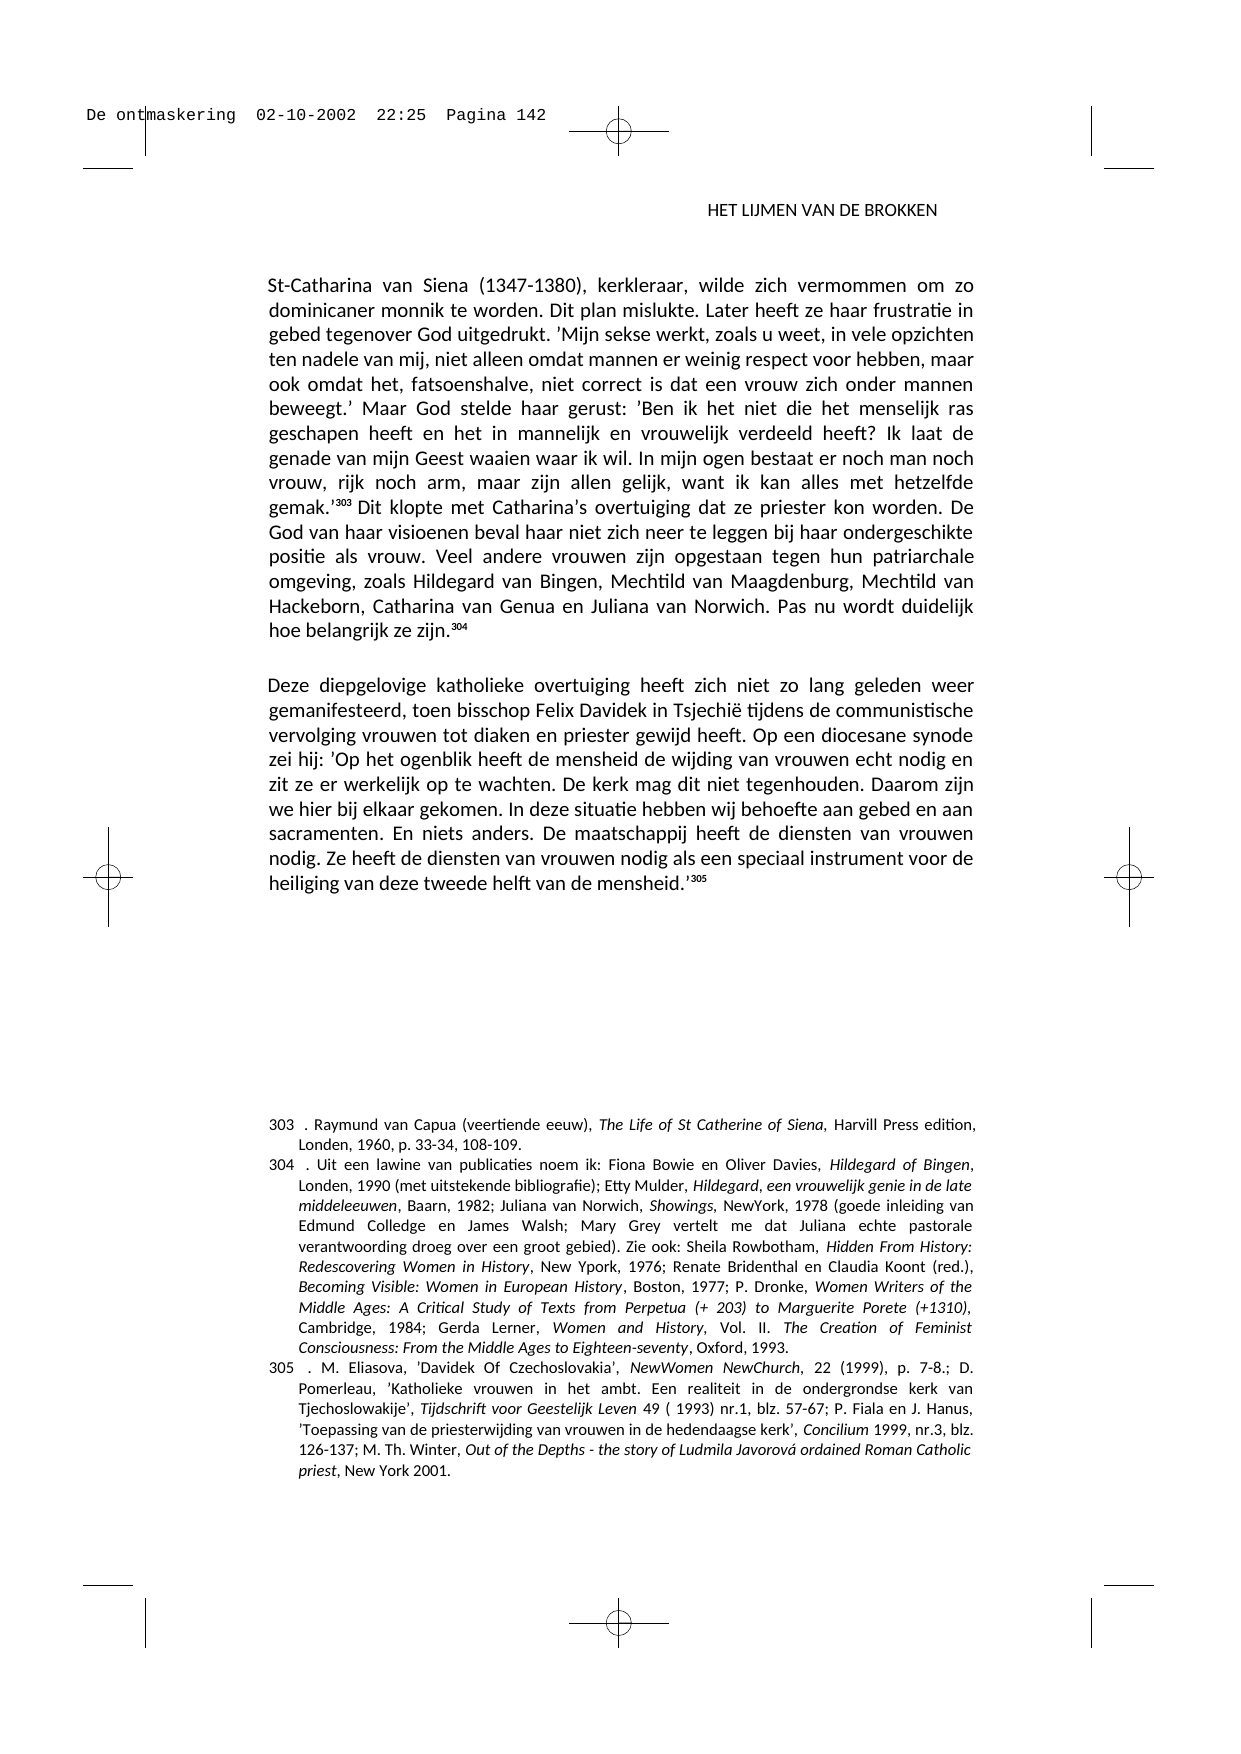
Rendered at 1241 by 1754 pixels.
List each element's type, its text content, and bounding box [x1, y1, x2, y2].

text St-Catharina van Siena (1347-1380), kerkleraar, wilde zich vermommen om zo dominicaner monnik te worden. Dit plan mislukte. Later heeft ze haar frustratie in gebed tegenover God uitgedrukt. ’Mijn sekse werkt, zoals u weet, in vele opzichten ten nadele van mij, niet alleen omdat mannen er weinig respect voor hebben, maar ook omdat het, fatsoenshalve, niet correct is dat een vrouw zich onder mannen beweegt.’ Maar God stelde haar gerust: ’Ben ik het niet die het menselijk ras geschapen heeft en het in mannelijk en vrouwelijk verdeeld heeft? Ik laat de genade van mijn Geest waaien waar ik wil. In mijn ogen bestaat er noch man noch vrouw, rijk noch arm, maar zijn allen gelijk, want ik kan alles met hetzelfde gemak.’ Dit klopte met Catharina’s overtuiging dat ze priester kon worden. De God van haar visioenen beval haar niet zich neer te leggen bij haar ondergeschikte positie als vrouw. Veel andere vrouwen zijn opgestaan tegen hun patriarchale omgeving, zoals Hildegard van Bingen, Mechtild van Maagdenburg, Mechtild van Hackeborn, Catharina van Genua en Juliana van Norwich. Pas nu wordt duidelijk hoe belangrijk ze zijn. [267, 273, 975, 643]
text Deze diepgelovige katholieke overtuiging heeft zich niet zo lang geleden weer gemanifesteerd, toen bisschop Felix Davidek in Tsjechië tijdens de communistische vervolging vrouwen tot diaken en priester gewijd heeft. Op een diocesane synode zei hij: ’Op het ogenblik heeft de mensheid de wijding van vrouwen echt nodig en zit ze er werkelijk op te wachten. De kerk mag dit niet tegenhouden. Daarom zijn we hier bij elkaar gekomen. In deze situatie hebben wij behoefte aan gebed en aan sacramenten. En niets anders. De maatschappij heeft de diensten van vrouwen nodig. Ze heeft de diensten van vrouwen nodig als een speciaal instrument voor de heiliging van deze tweede helft van de mensheid.’ [267, 673, 975, 895]
